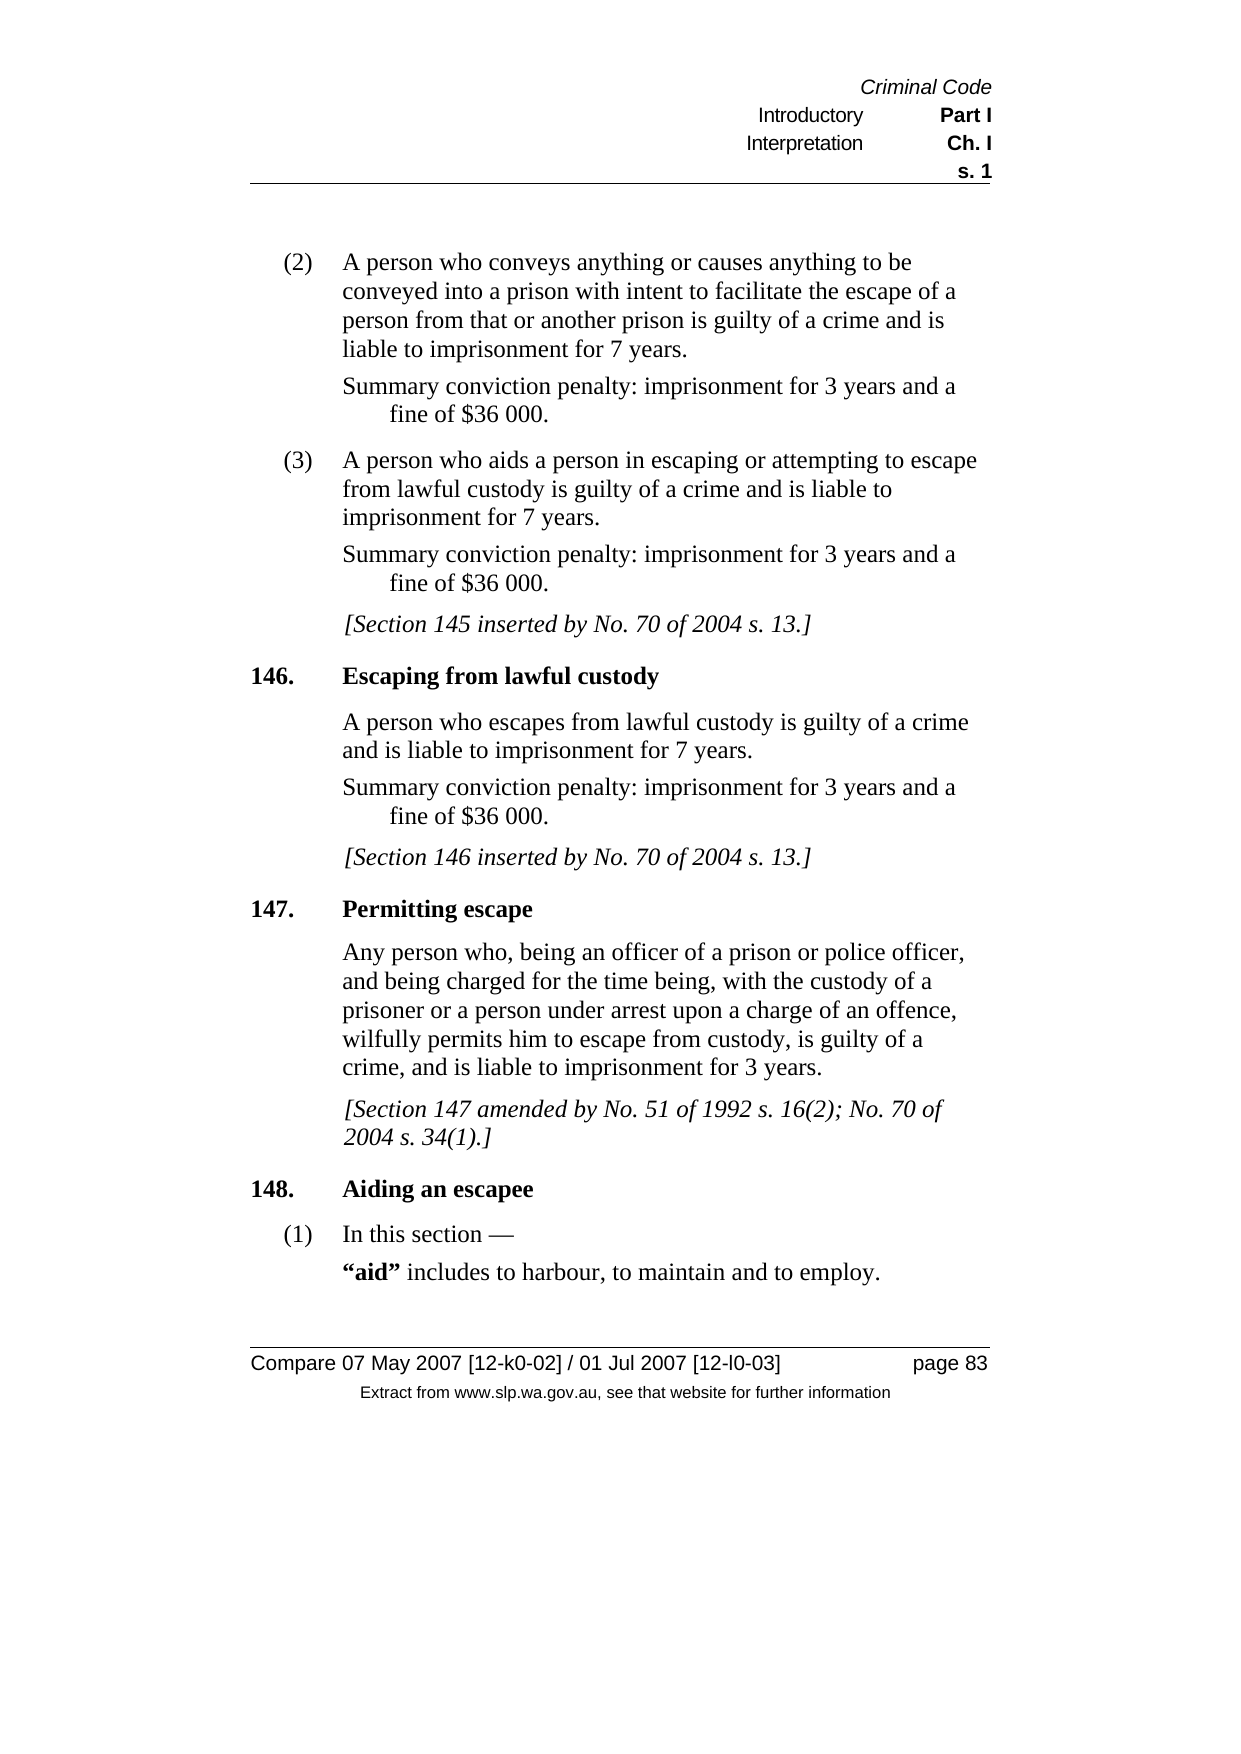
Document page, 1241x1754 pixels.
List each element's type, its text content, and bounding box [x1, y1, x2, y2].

text [Section 145 inserted by No. 70 of 2004 s. 13.] [250, 609, 990, 638]
text Summary conviction penalty: imprisonment for 3 years and a fine of $36 000. [250, 539, 990, 597]
text (2) A person who conveys anything or causes anything to be conveyed into a prison with intent to facilitate the escape of a person from that or another prison is guilty of a crime and is liable to imprisonment for 7 years. [250, 247, 990, 362]
text [Section 147 amended by No. 51 of 1992 s. 16(2); No. 70 of 2004 s. 34(1).] [250, 1094, 990, 1151]
text Any person who, being an officer of a prison or police officer, and being charged for the time being, with the custody of a prisoner or a person under arrest upon a charge of an offence, wilfully permits him to escape from custody, is guilty of a crime, and is liable to imprisonment for 3 years. [250, 937, 990, 1081]
subtitle 146. Escaping from lawful custody [250, 661, 990, 690]
text [Section 146 inserted by No. 70 of 2004 s. 13.] [250, 842, 990, 871]
text Summary conviction penalty: imprisonment for 3 years and a fine of $36 000. [250, 371, 990, 428]
subtitle 148. Aiding an escapee [250, 1174, 990, 1203]
text A person who escapes from lawful custody is guilty of a crime and is liable to imprisonment for 7 years. [250, 707, 990, 764]
subtitle 147. Permitting escape [250, 894, 990, 923]
text (3) A person who aids a person in escaping or attempting to escape from lawful custody is guilty of a crime and is liable to imprisonment for 7 years. [250, 445, 990, 531]
text “aid” includes to harbour, to maintain and to employ. [250, 1257, 990, 1285]
text Summary conviction penalty: imprisonment for 3 years and a fine of $36 000. [250, 772, 990, 830]
text (1) In this section — [250, 1219, 990, 1248]
